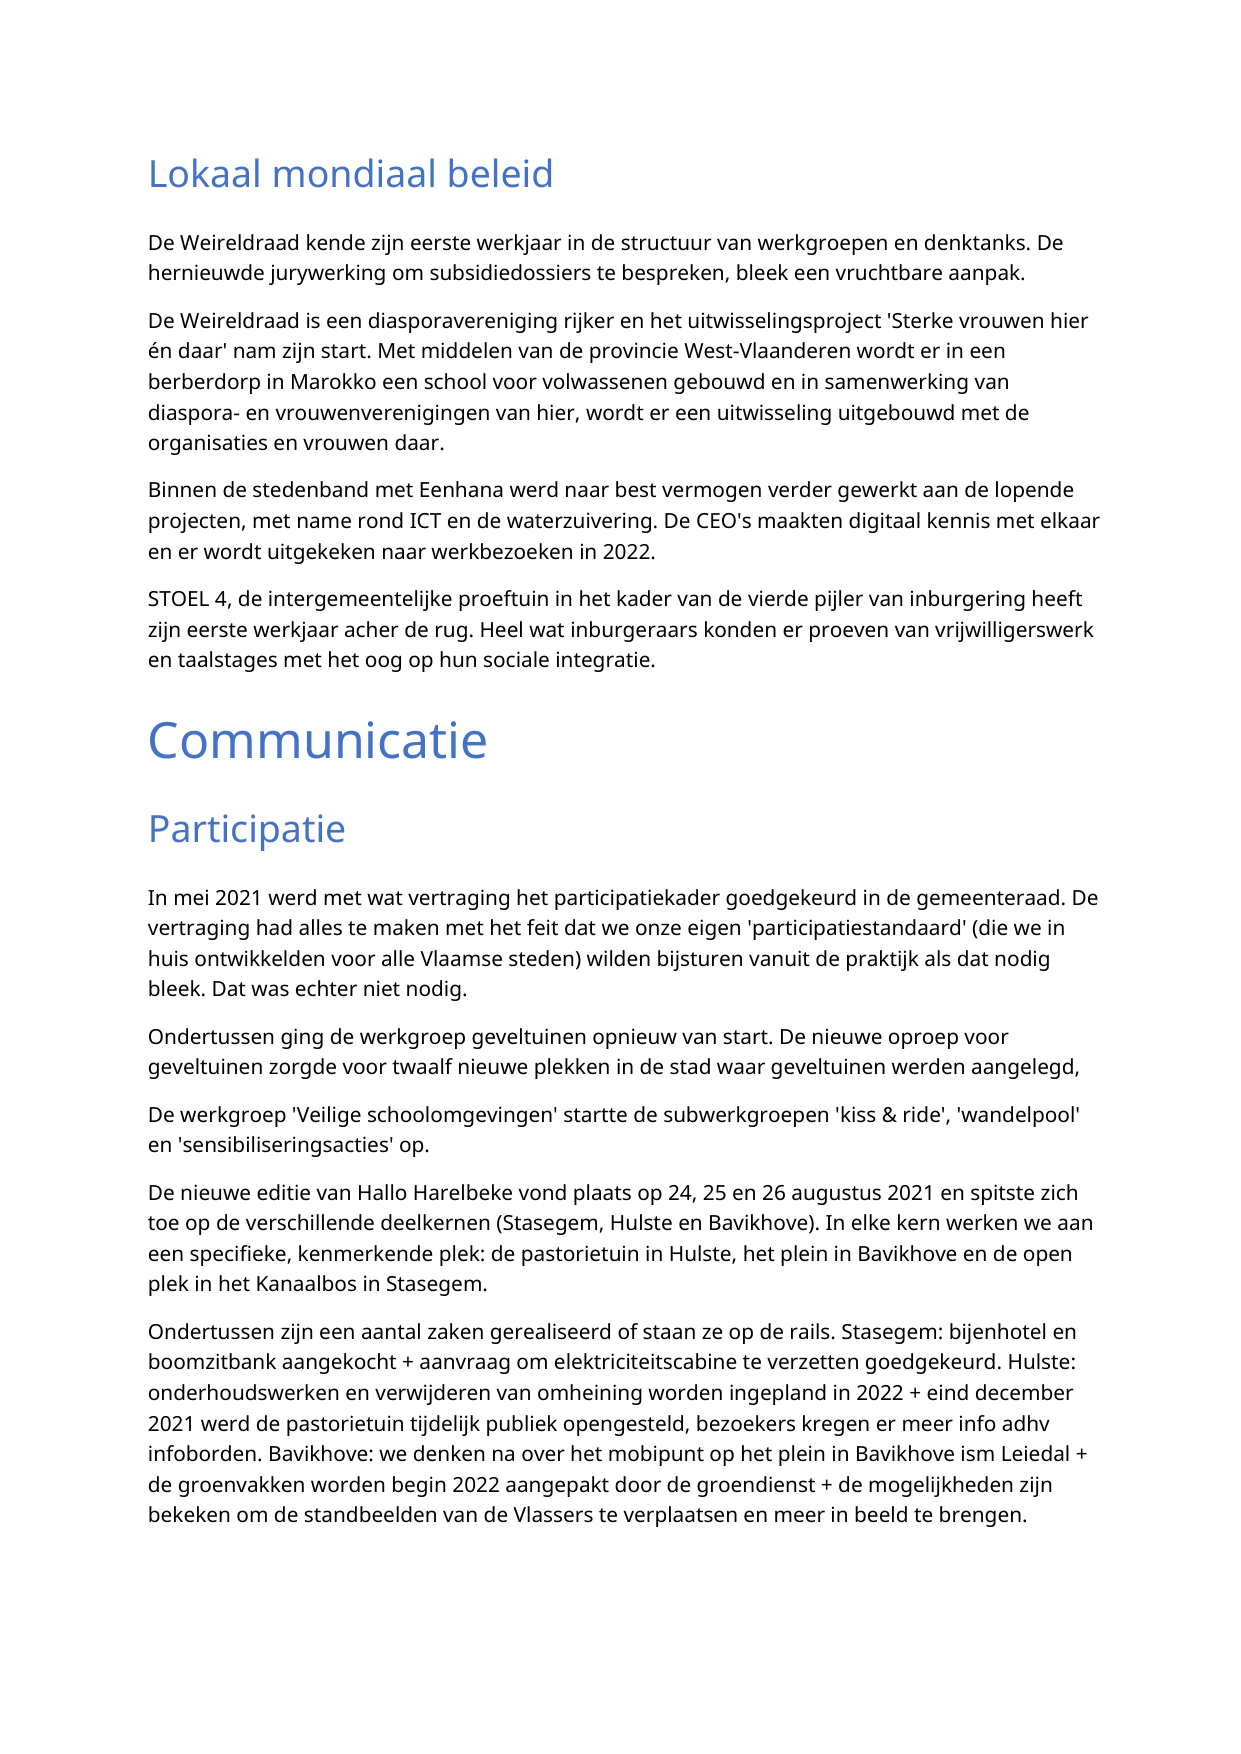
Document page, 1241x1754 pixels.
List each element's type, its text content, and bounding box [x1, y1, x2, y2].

text Ondertussen ging de werkgroep geveltuinen opnieuw van start. De nieuwe oproep voor geveltuinen zorgde voor twaalf nieuwe plekken in de stad waar geveltuinen werden aangelegd, [148, 1022, 1107, 1081]
text De Weireldraad kende zijn eerste werkjaar in de structuur van werkgroepen en denktanks. De hernieuwde jurywerking om subsidiedossiers te bespreken, bleek een vruchtbare aanpak. [148, 228, 1107, 287]
text De nieuwe editie van Hallo Harelbeke vond plaats op 24, 25 en 26 augustus 2021 en spitste zich toe op de verschillende deelkernen (Stasegem, Hulste en Bavikhove). In elke kern werken we aan een specifieke, kenmerkende plek: de pastorietuin in Hulste, het plein in Bavikhove en de open plek in het Kanaalbos in Stasegem. [148, 1178, 1107, 1298]
text In mei 2021 werd met wat vertraging het participatiekader goedgekeurd in de gemeenteraad. De vertraging had alles te maken met het feit dat we onze eigen 'participatiestandaard' (die we in huis ontwikkelden voor alle Vlaamse steden) wilden bijsturen vanuit de praktijk als dat nodig bleek. Dat was echter niet nodig. [148, 883, 1107, 1003]
text Binnen de stedenband met Eenhana werd naar best vermogen verder gewerkt aan de lopende projecten, met name rond ICT en de waterzuivering. De CEO's maakten digitaal kennis met elkaar en er wordt uitgekeken naar werkbezoeken in 2022. [148, 476, 1107, 565]
text STOEL 4, de intergemeentelijke proeftuin in het kader van de vierde pijler van inburgering heeft zijn eerste werkjaar acher de rug. Heel wat inburgeraars konden er proeven van vrijwilligerswerk en taalstages met het oog op hun sociale integratie. [148, 584, 1107, 674]
subtitle Participatie [148, 802, 1107, 853]
subtitle Lokaal mondiaal beleid [148, 148, 1107, 199]
subtitle Communicatie [148, 705, 1107, 773]
text De werkgroep 'Veilige schoolomgevingen' startte de subwerkgroepen 'kiss & ride', 'wandelpool' en 'sensibiliseringsacties' op. [148, 1100, 1107, 1159]
text Ondertussen zijn een aantal zaken gerealiseerd of staan ze op de rails. Stasegem: bijenhotel en boomzitbank aangekocht + aanvraag om elektriciteitscabine te verzetten goedgekeurd. Hulste: onderhoudswerken en verwijderen van omheining worden ingepland in 2022 + eind december 2021 werd de pastorietuin tijdelijk publiek opengesteld, bezoekers kregen er meer info adhv infoborden. Bavikhove: we denken na over het mobipunt op het plein in Bavikhove ism Leiedal + de groenvakken worden begin 2022 aangepakt door de groendienst + de mogelijkheden zijn bekeken om de standbeelden van de Vlassers te verplaatsen en meer in beeld te brengen. [148, 1317, 1107, 1529]
text De Weireldraad is een diasporavereniging rijker en het uitwisselingsproject 'Sterke vrouwen hier én daar' nam zijn start. Met middelen van de provincie West-Vlaanderen wordt er in een berberdorp in Marokko een school voor volwassenen gebouwd en in samenwerking van diaspora- en vrouwenverenigingen van hier, wordt er een uitwisseling uitgebouwd met de organisaties en vrouwen daar. [148, 306, 1107, 457]
